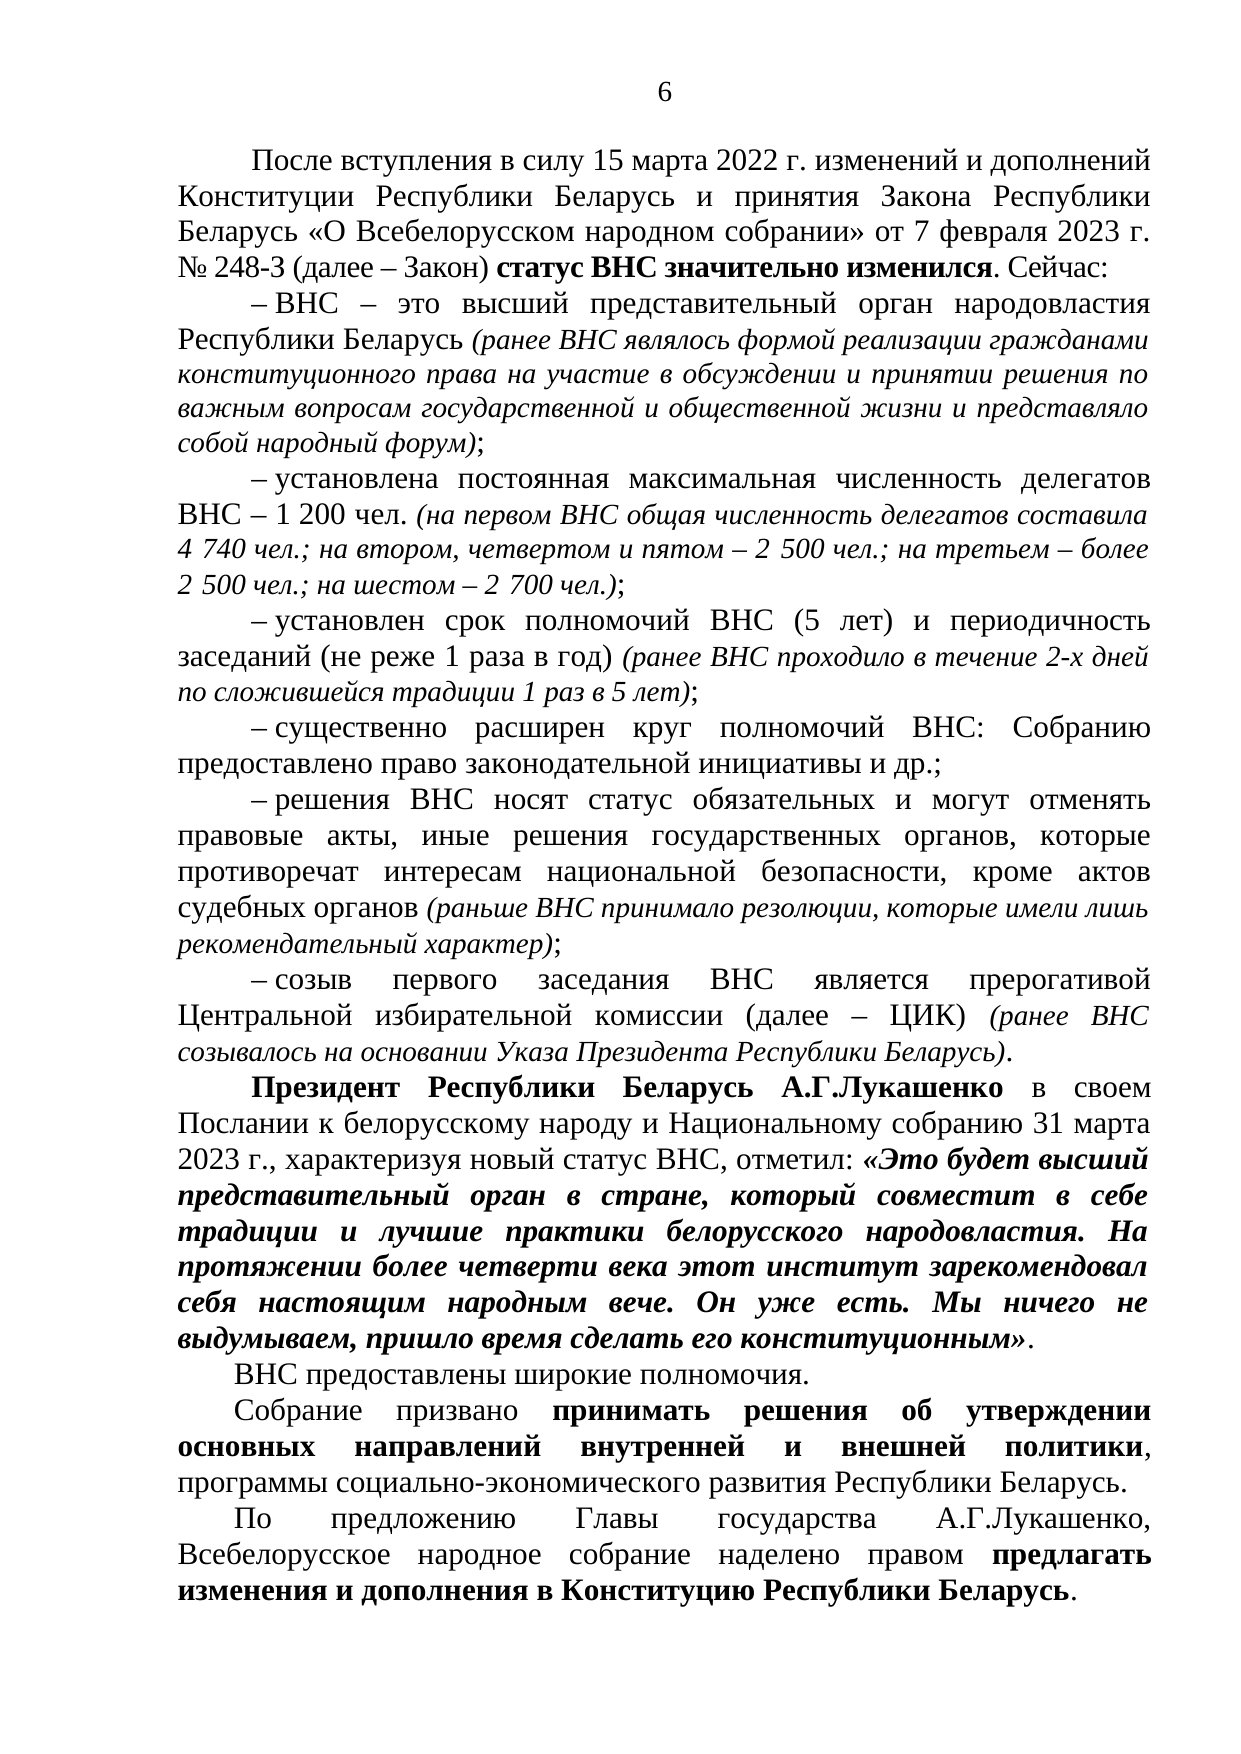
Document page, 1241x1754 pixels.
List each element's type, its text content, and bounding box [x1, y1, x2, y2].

text ВНС предоставлены широкие полномочия. [177, 1356, 1152, 1391]
text – существенно расширен круг полномочий ВНС: Собранию предоставлено право законодательной инициативы и др.; [177, 709, 1152, 781]
text По предложению Главы государства А.Г.Лукашенко, Всебелорусское народное собрание наделено правом предлагать изменения и дополнения в Конституцию Республики Беларусь. [177, 1499, 1152, 1607]
text Собрание призвано принимать решения об утверждении основных направлений внутренней и внешней политики, программы социально-экономического развития Республики Беларусь. [177, 1391, 1152, 1499]
text – установлена постоянная максимальная численность делегатов ВНС – 1 200 чел. (на первом ВНС общая численность делегатов составила 4 740 чел.; на втором, четвертом и пятом – 2 500 чел.; на третьем – более 2 500 чел.; на шестом – 2 700 чел.); [177, 459, 1152, 601]
text – ВНС – это высший представительный орган народовластия Республики Беларусь (ранее ВНС являлось формой реализации гражданами конституционного права на участие в обсуждении и принятии решения по важным вопросам государственной и общественной жизни и представляло собой народный форум); [177, 284, 1152, 459]
text – решения ВНС носят статус обязательных и могут отменять правовые акты, иные решения государственных органов, которые противоречат интересам национальной безопасности, кроме актов судебных органов (раньше ВНС принимало резолюции, которые имели лишь рекомендательный характер); [177, 781, 1152, 960]
text – установлен срок полномочий ВНС (5 лет) и периодичность заседаний (не реже 1 раза в год) (ранее ВНС проходило в течение 2-х дней по сложившейся традиции 1 раз в 5 лет); [177, 601, 1152, 709]
text После вступления в силу 15 марта 2022 г. изменений и дополнений Конституции Республики Беларусь и принятия Закона Республики Беларусь «О Всебелорусском народном собрании» от 7 февраля 2023 г. № 248-З (далее – Закон) статус ВНС значительно изменился. Сейчас: [177, 141, 1152, 284]
text Президент Республики Беларусь А.Г.Лукашенко в своем Послании к белорусскому народу и Национальному собранию 31 марта 2023 г., характеризуя новый статус ВНС, отметил: «Это будет высший представительный орган в стране, который совместит в себе традиции и лучшие практики белорусского народовластия. На протяжении более четверти века этот институт зарекомендовал себя настоящим народным вече. Он уже есть. Мы ничего не выдумываем, пришло время сделать его конституционным». [177, 1068, 1152, 1356]
text – созыв первого заседания ВНС является прерогативой Центральной избирательной комиссии (далее – ЦИК) (ранее ВНС созывалось на основании Указа Президента Республики Беларусь). [177, 960, 1152, 1068]
